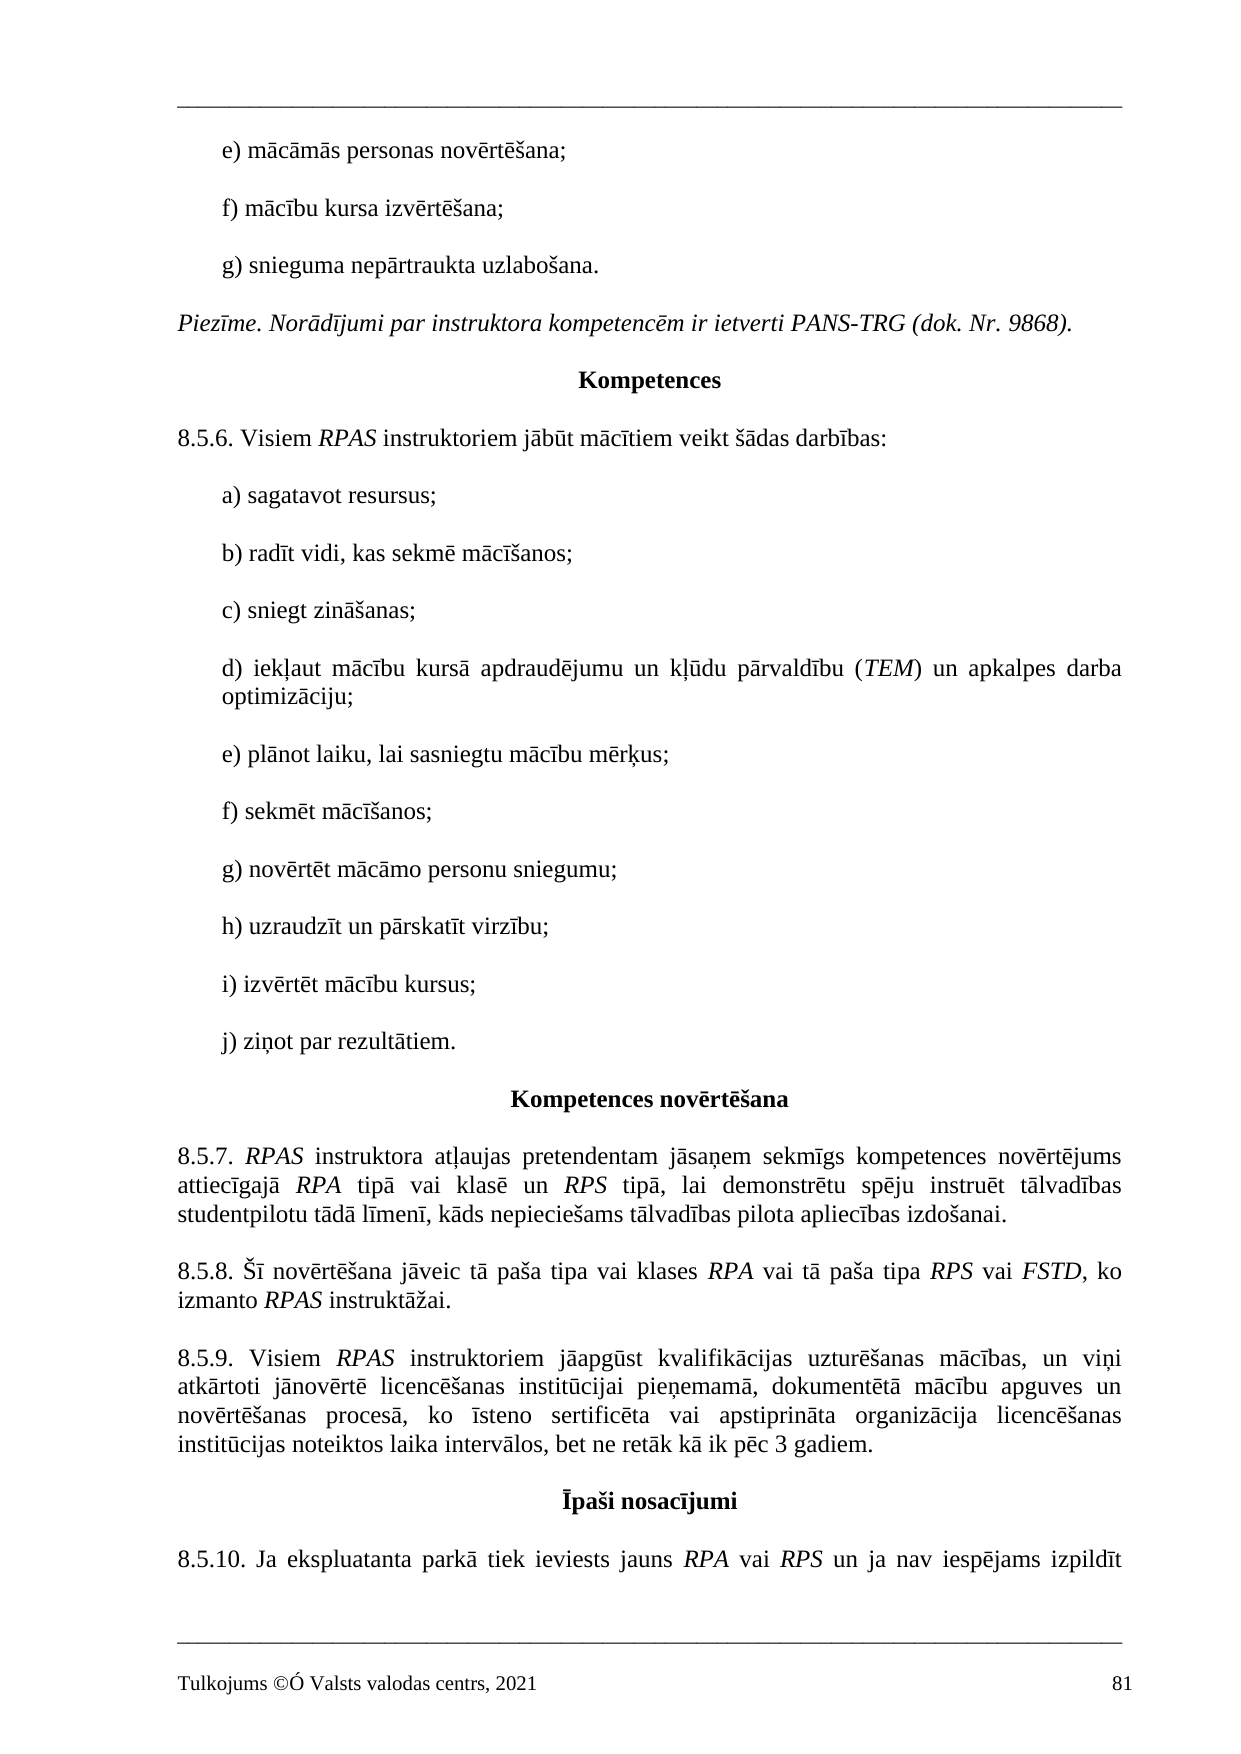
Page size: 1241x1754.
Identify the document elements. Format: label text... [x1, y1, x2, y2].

text j) ziņot par rezultātiem. [222, 1026, 1122, 1055]
text e) mācāmās personas novērtēšana; [222, 135, 1122, 164]
text f) sekmēt mācīšanos; [222, 796, 1122, 825]
text 8.5.6. Visiem RPAS instruktoriem jābūt mācītiem veikt šādas darbības: [177, 423, 1122, 451]
subtitle Īpaši nosacījumi [177, 1486, 1122, 1515]
text 8.5.9. Visiem RPAS instruktoriem jāapgūst kvalifikācijas uzturēšanas mācības, un viņi atkārtoti jānovērtē licencēšanas institūcijai pieņemamā, dokumentētā mācību apguves un novērtēšanas procesā, ko īsteno sertificēta vai apstiprināta organizācija licencēšanas institūcijas noteiktos laika intervālos, bet ne retāk kā ik pēc 3 gadiem. [177, 1343, 1122, 1458]
text 8.5.7. RPAS instruktora atļaujas pretendentam jāsaņem sekmīgs kompetences novērtējums attiecīgajā RPA tipā vai klasē un RPS tipā, lai demonstrētu spēju instruēt tālvadības studentpilotu tādā līmenī, kāds nepieciešams tālvadības pilota apliecības izdošanai. [177, 1141, 1122, 1228]
text i) izvērtēt mācību kursus; [222, 969, 1122, 998]
text Piezīme. Norādījumi par instruktora kompetencēm ir ietverti PANS-TRG (dok. Nr. 9868). [177, 308, 1122, 336]
text d) iekļaut mācību kursā apdraudējumu un kļūdu pārvaldību (TEM) un apkalpes darba optimizāciju; [222, 653, 1122, 710]
subtitle Kompetences novērtēšana [177, 1084, 1122, 1113]
text g) novērtēt mācāmo personu sniegumu; [222, 854, 1122, 883]
text h) uzraudzīt un pārskatīt virzību; [222, 911, 1122, 940]
subtitle Kompetences [177, 365, 1122, 394]
text e) plānot laiku, lai sasniegtu mācību mērķus; [222, 739, 1122, 768]
text a) sagatavot resursus; [222, 480, 1122, 509]
text f) mācību kursa izvērtēšana; [222, 193, 1122, 221]
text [177, 1544, 1122, 1573]
text 8.5.8. Šī novērtēšana jāveic tā paša tipa vai klases RPA vai tā paša tipa RPS vai FSTD, ko izmanto RPAS instruktāžai. [177, 1256, 1122, 1314]
text c) sniegt zināšanas; [222, 595, 1122, 624]
text g) snieguma nepārtraukta uzlabošana. [222, 250, 1122, 279]
text b) radīt vidi, kas sekmē mācīšanos; [222, 538, 1122, 566]
